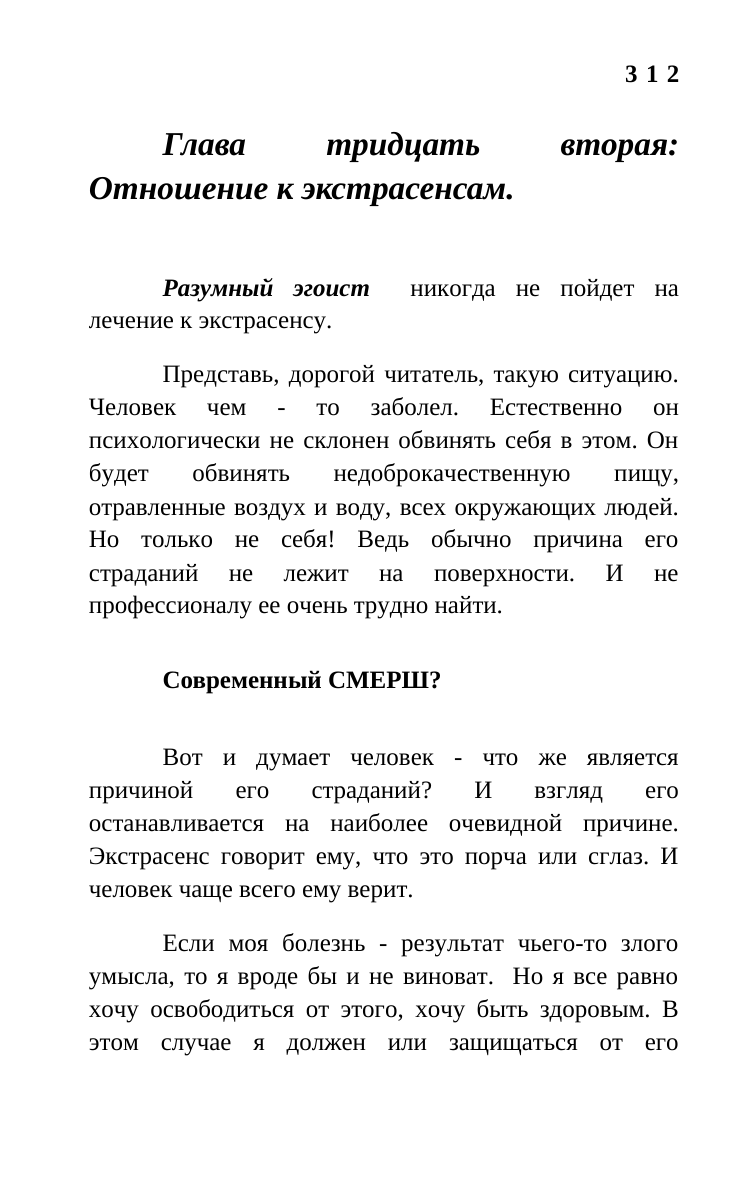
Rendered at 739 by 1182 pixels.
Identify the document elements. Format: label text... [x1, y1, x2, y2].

text Представь, дорогой читатель, такую ситуацию. Человек чем - то заболел. Естественно он психологически не склонен обвинять себя в этом. Он будет обвинять недоброкачественную пищу, отравленные воздух и воду, всех окружающих людей. Но только не себя! Ведь обычно причина его страданий не лежит на поверхности. И не профессионалу ее очень трудно найти. [89, 359, 679, 619]
text Глава тридцать вторая: Отношение к экстрасенсам. [89, 124, 679, 207]
text Современный СМЕРШ? [89, 665, 679, 694]
text Вот и думает человек - что же является причиной его страданий? И взгляд его останавливается на наиболее очевидной причине. Экстрасенс говорит ему, что это порча или сглаз. И человек чаще всего ему верит. [89, 742, 679, 903]
text Разумный эгоист никогда не пойдет на лечение к экстрасенсу. [89, 273, 679, 334]
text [89, 928, 679, 1056]
